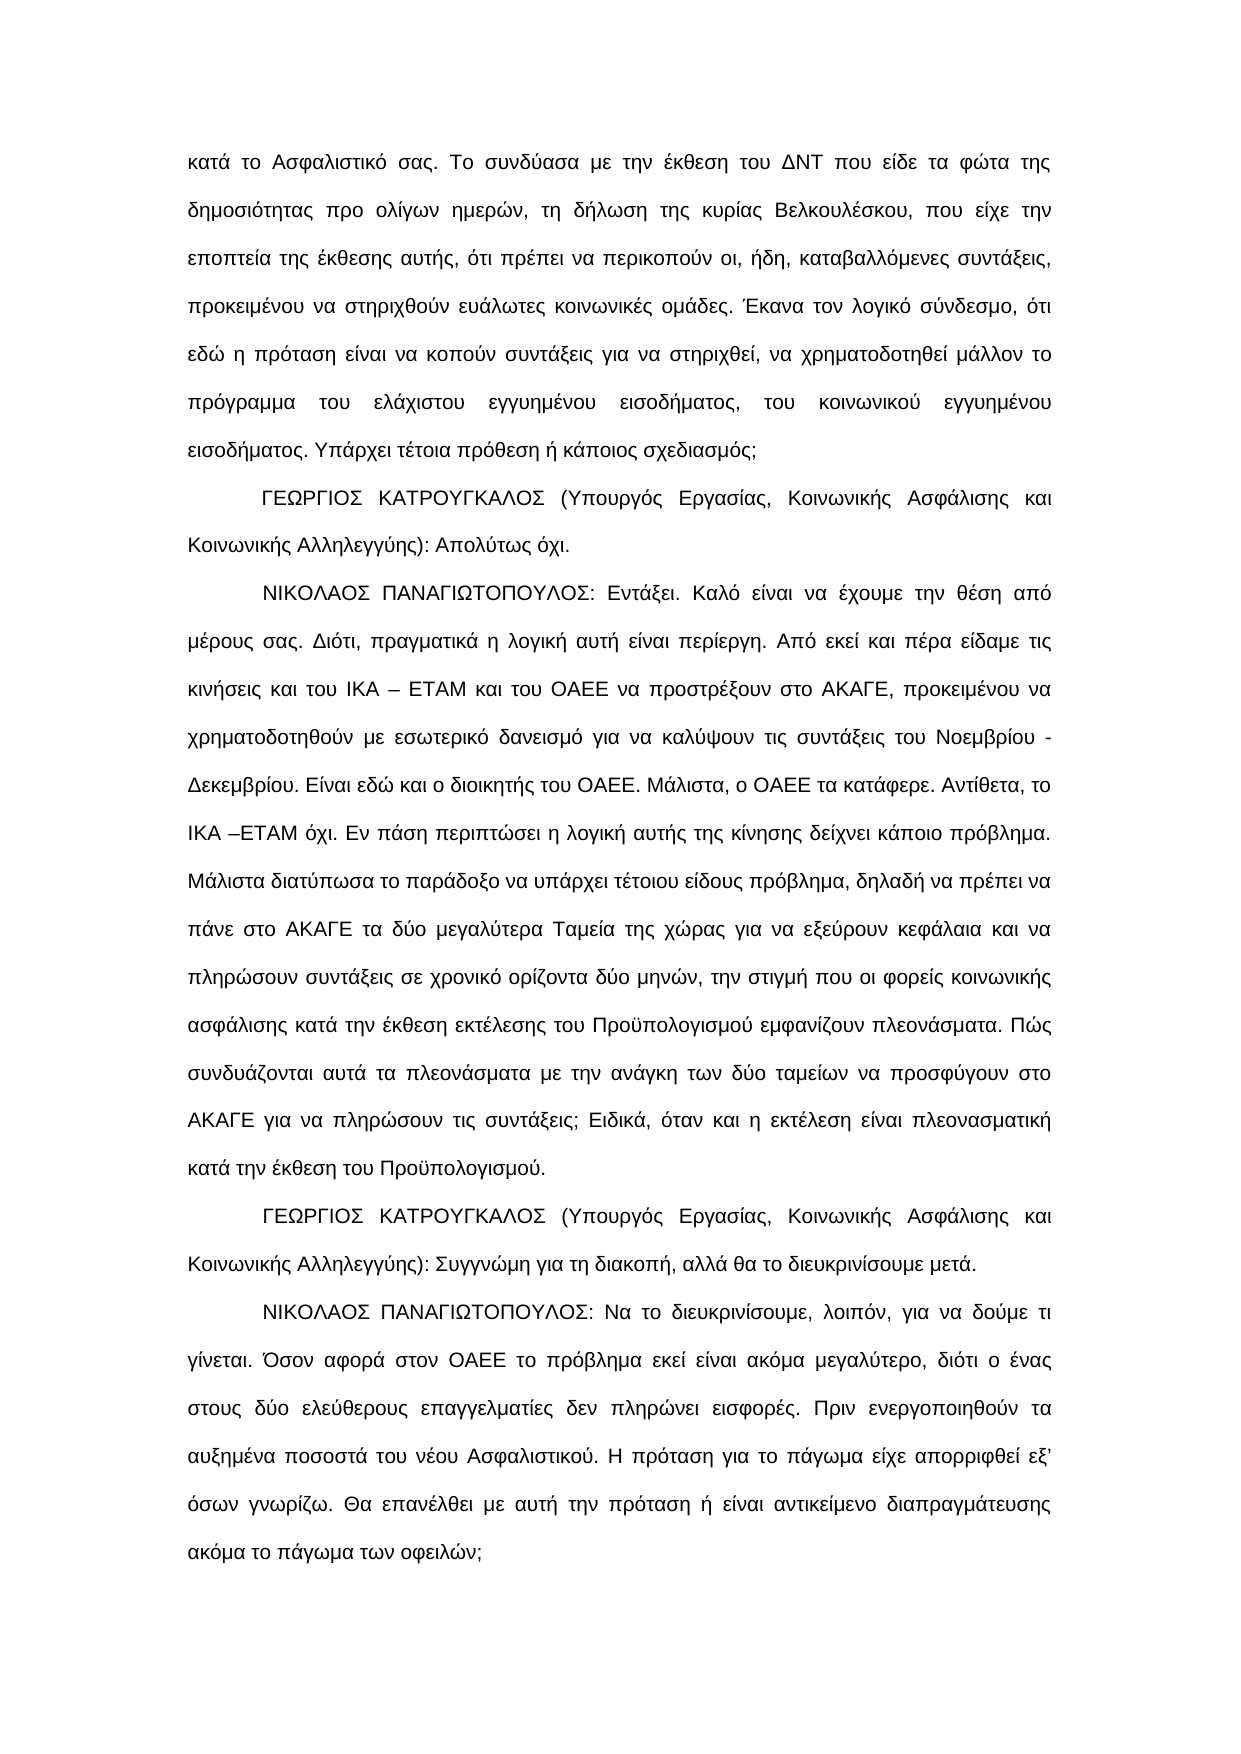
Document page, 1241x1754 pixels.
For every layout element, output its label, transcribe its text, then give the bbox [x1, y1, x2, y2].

text ΓΕΩΡΓΙΟΣ ΚΑΤΡΟΥΓΚΑΛΟΣ (Υπουργός Εργασίας, Κοινωνικής Ασφάλισης και Κοινωνικής Αλληλεγγύης): Συγγνώμη για τη διακοπή, αλλά θα το διευκρινίσουμε μετά. [187, 1204, 1053, 1276]
text ΝΙΚΟΛΑΟΣ ΠΑΝΑΓΙΩΤΟΠΟΥΛΟΣ: Εντάξει. Καλό είναι να έχουμε την θέση από μέρους σας. Διότι, πραγματικά η λογική αυτή είναι περίεργη. Από εκεί και πέρα είδαμε τις κινήσεις και του ΙΚΑ – ΕΤΑΜ και του ΟΑΕΕ να προστρέξουν στο ΑΚΑΓΕ, προκειμένου να χρηματοδοτηθούν με εσωτερικό δανεισμό για να καλύψουν τις συντάξεις του Νοεμβρίου - Δεκεμβρίου. Είναι εδώ και ο διοικητής του ΟΑΕΕ. Μάλιστα, ο ΟΑΕΕ τα κατάφερε. Αντίθετα, το ΙΚΑ –ΕΤΑΜ όχι. Εν πάση περιπτώσει η λογική αυτής της κίνησης δείχνει κάποιο πρόβλημα. Μάλιστα διατύπωσα το παράδοξο να υπάρχει τέτοιου είδους πρόβλημα, δηλαδή να πρέπει να πάνε στο ΑΚΑΓΕ τα δύο μεγαλύτερα Ταμεία της χώρας για να εξεύρουν κεφάλαια και να πληρώσουν συντάξεις σε χρονικό ορίζοντα δύο μηνών, την στιγμή που οι φορείς κοινωνικής ασφάλισης κατά την έκθεση εκτέλεσης του Προϋπολογισμού εμφανίζουν πλεονάσματα. Πώς συνδυάζονται αυτά τα πλεονάσματα με την ανάγκη των δύο ταμείων να προσφύγουν στο ΑΚΑΓΕ για να πληρώσουν τις συντάξεις; Ειδικά, όταν και η εκτέλεση είναι πλεονασματική κατά την έκθεση του Προϋπολογισμού. [187, 581, 1053, 1180]
text ΝΙΚΟΛΑΟΣ ΠΑΝΑΓΙΩΤΟΠΟΥΛΟΣ: Να το διευκρινίσουμε, λοιπόν, για να δούμε τι γίνεται. Όσον αφορά στον ΟΑΕΕ το πρόβλημα εκεί είναι ακόμα μεγαλύτερο, διότι ο ένας στους δύο ελεύθερους επαγγελματίες δεν πληρώνει εισφορές. Πριν ενεργοποιηθούν τα αυξημένα ποσοστά του νέου Ασφαλιστικού. Η πρόταση για το πάγωμα είχε απορριφθεί εξ’ όσων γνωρίζω. Θα επανέλθει με αυτή την πρόταση ή είναι αντικείμενο διαπραγμάτευσης ακόμα το πάγωμα των οφειλών; [187, 1300, 1053, 1563]
text ΓΕΩΡΓΙΟΣ ΚΑΤΡΟΥΓΚΑΛΟΣ (Υπουργός Εργασίας, Κοινωνικής Ασφάλισης και Κοινωνικής Αλληλεγγύης): Απολύτως όχι. [187, 485, 1053, 557]
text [187, 150, 1053, 461]
